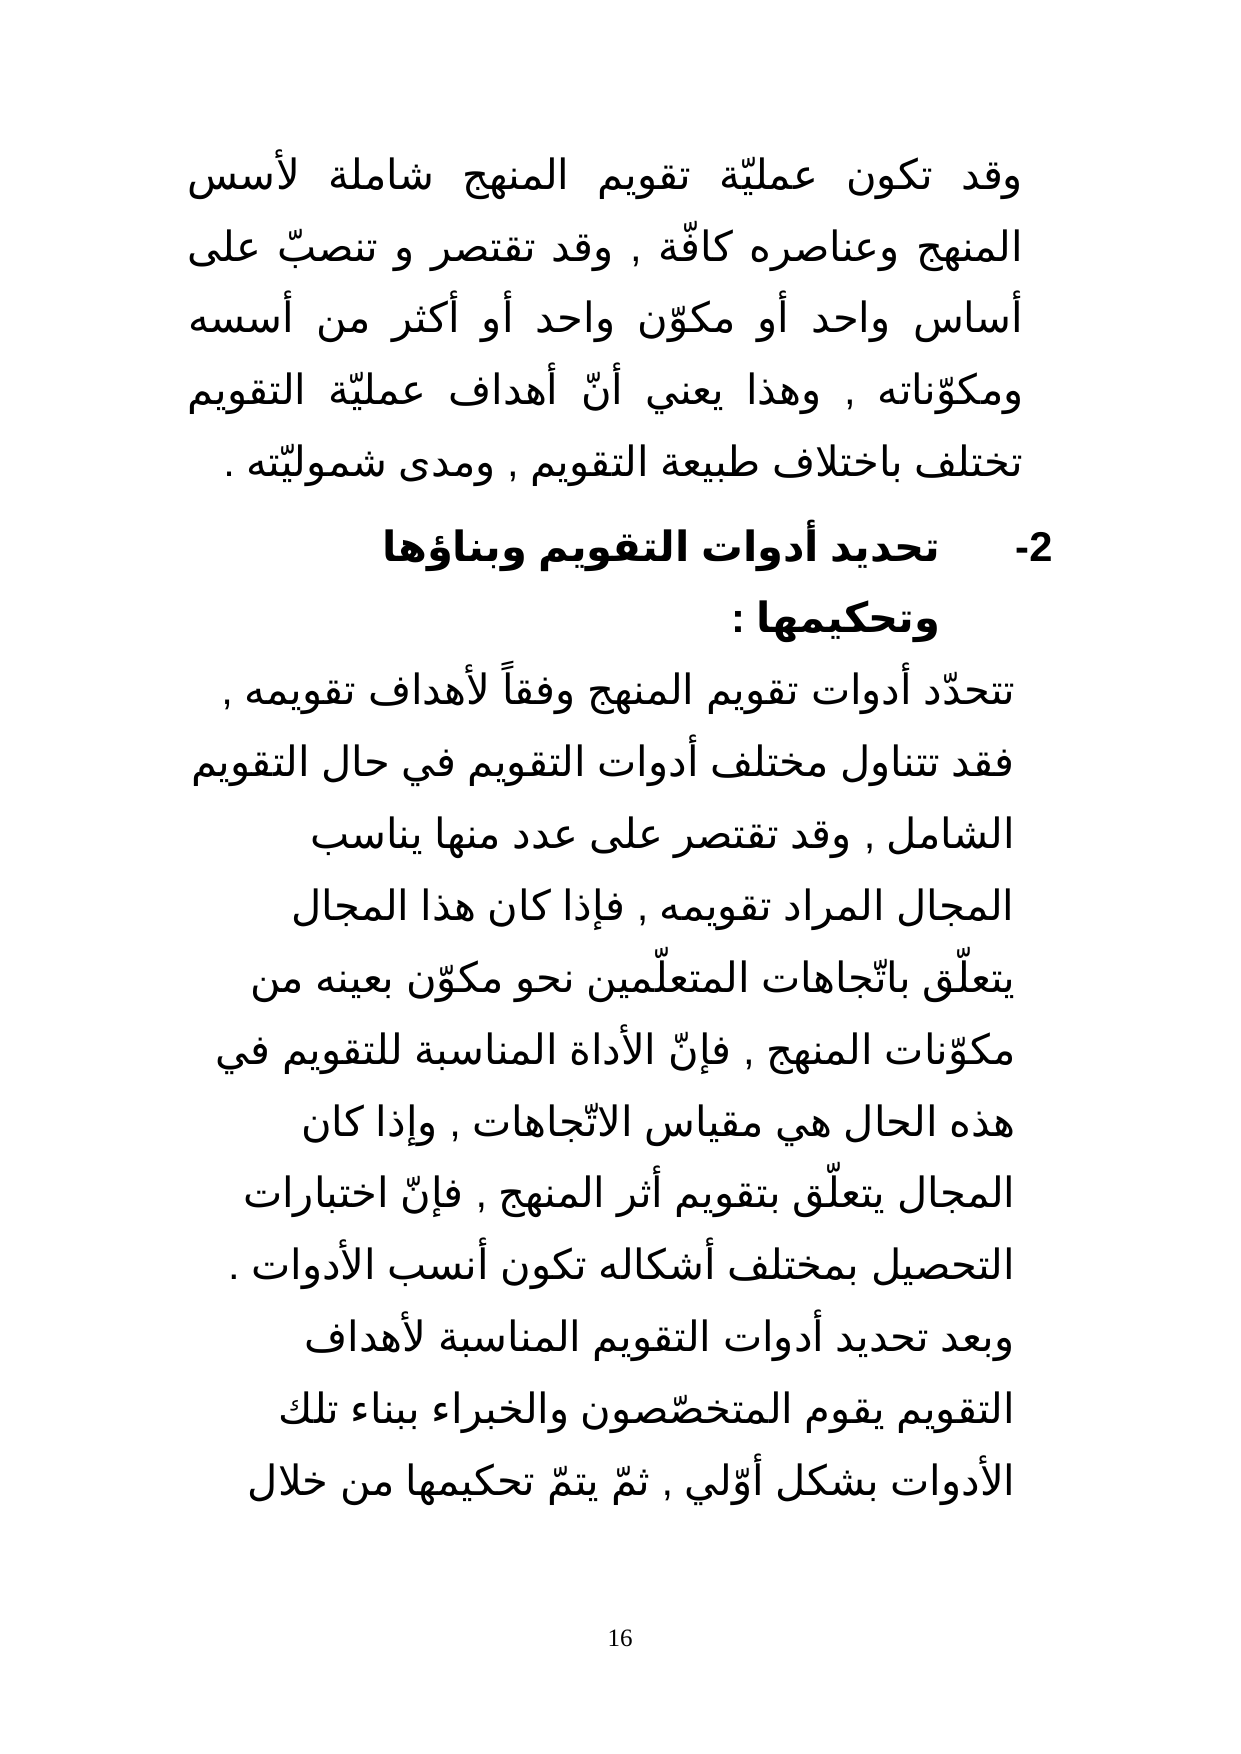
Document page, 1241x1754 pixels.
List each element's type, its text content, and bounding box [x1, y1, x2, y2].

text تتحدّد أدوات تقويم المنهج وفقاً لأهداف تقويمه , فقد تتناول مختلف أدوات التقويم في حال التقويم الشامل , وقد تقتصر على عدد منها يناسب المجال المراد تقويمه , فإذا كان هذا المجال يتعلّق باتّجاهات المتعلّمين نحو مكوّن بعينه من مكوّنات المنهج , فإنّ الأداة المناسبة للتقويم في هذه الحال هي مقياس الاتّجاهات , وإذا كان المجال يتعلّق بتقويم أثر المنهج , فإنّ اختبارات التحصيل بمختلف أشكاله تكون أنسب الأدوات . [187, 666, 1015, 1288]
text وقد تكون عمليّة تقويم المنهج شاملة لأسس المنهج وعناصره كافّة , وقد تقتصر و تنصبّ على أساس واحد أو مكوّن واحد أو أكثر من أسسه ومكوّناته , وهذا يعني أنّ أهداف عمليّة التقويم تختلف باختلاف طبيعة التقويم , ومدى شموليّته . [187, 150, 1023, 485]
list تحديد أدوات التقويم وبناؤها وتحكيمها : [187, 522, 1015, 642]
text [187, 1312, 1015, 1504]
